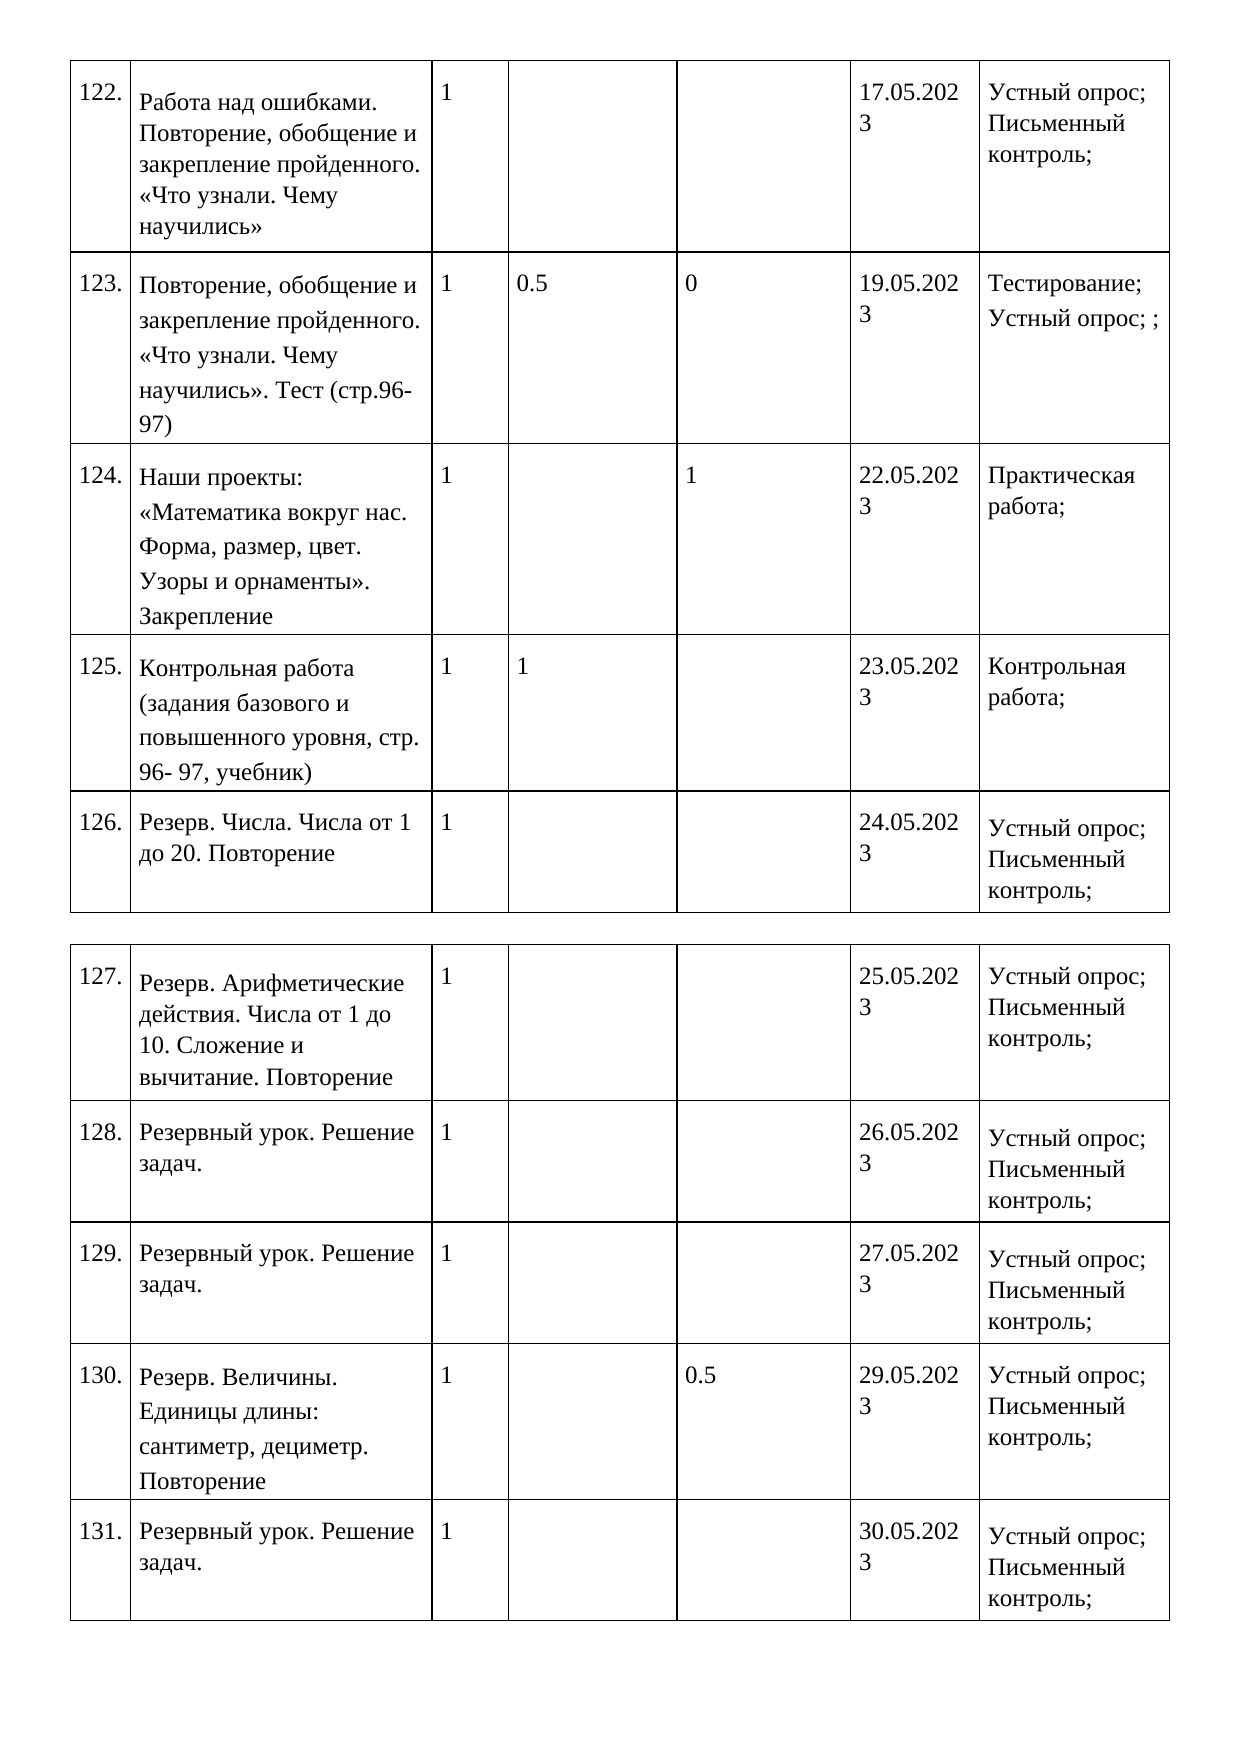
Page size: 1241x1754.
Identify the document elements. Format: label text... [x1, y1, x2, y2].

table_header [509, 945, 676, 1100]
table_cell [509, 1344, 676, 1499]
table_cell [509, 1500, 676, 1620]
table_cell 130. [71, 1344, 130, 1499]
table_cell 22.05.2023 [851, 444, 979, 634]
table_cell Повторение, обобщение и закрепление пройденного. «Что узнали. Чему научились». Тест (стр.96- 97) [131, 253, 431, 443]
table_cell [678, 1500, 850, 1620]
table_cell 125. [71, 635, 130, 790]
table_cell 27.05.2023 [851, 1223, 979, 1343]
table_cell [678, 1101, 850, 1221]
table_cell 124. [71, 444, 130, 634]
table_cell Практическая работа; [980, 444, 1169, 634]
table_header 127. [71, 945, 130, 1100]
table_header 1 [433, 945, 508, 1100]
table_cell 29.05.2023 [851, 1344, 979, 1499]
table_cell [509, 61, 676, 251]
table_cell [509, 792, 676, 912]
table_cell 1 [433, 1344, 508, 1499]
table_cell 1 [433, 1101, 508, 1221]
table_cell 0.5 [509, 253, 676, 443]
table_cell 128. [71, 1101, 130, 1221]
table_cell Тестирование; Устный опрос; ; [980, 253, 1169, 443]
table_header [678, 945, 850, 1100]
table_cell 1 [433, 444, 508, 634]
table_cell 30.05.2023 [851, 1500, 979, 1620]
table_cell 1 [678, 444, 850, 634]
table_cell 17.05.2023 [851, 61, 979, 251]
table_cell [678, 792, 850, 912]
table_cell Устный опрос; Письменный контроль; [980, 1344, 1169, 1499]
table_cell 0.5 [678, 1344, 850, 1499]
table_cell 1 [433, 61, 508, 251]
table_cell 122. [71, 61, 130, 251]
table_header Устный опрос; Письменный контроль; [980, 945, 1169, 1100]
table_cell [131, 1500, 431, 1620]
table_cell Работа над ошибками. Повторение, обобщение и закрепление пройденного. «Что узнали. Чему научились» [131, 61, 431, 251]
table_cell 123. [71, 253, 130, 443]
table_cell Устный опрос; Письменный контроль; [980, 1223, 1169, 1343]
table_cell 1 [433, 1223, 508, 1343]
table_cell Устный опрос; Письменный контроль; [980, 1101, 1169, 1221]
table_cell [509, 1101, 676, 1221]
table_cell 19.05.2023 [851, 253, 979, 443]
table_cell Резерв. Числа. Числа от 1 до 20. Повторение [131, 792, 431, 912]
table_cell 1 [433, 792, 508, 912]
table_cell Резерв. Величины. Единицы длины: сантиметр, дециметр. Повторение [131, 1344, 431, 1499]
table_cell 26.05.2023 [851, 1101, 979, 1221]
table_cell [678, 635, 850, 790]
table_cell Резервный урок. Решение задач. [131, 1101, 431, 1221]
table_cell 24.05.2023 [851, 792, 979, 912]
table_cell 0 [678, 253, 850, 443]
table_cell 23.05.2023 [851, 635, 979, 790]
table_header 25.05.2023 [851, 945, 979, 1100]
table_cell 1 [433, 253, 508, 443]
table_cell Контрольная работа; [980, 635, 1169, 790]
table_header Резерв. Арифметические действия. Числа от 1 до 10. Сложение и вычитание. Повторение [131, 945, 431, 1100]
table_cell Наши проекты: «Математика вокруг нас. Форма, размер, цвет. Узоры и орнаменты». Закрепление [131, 444, 431, 634]
table_cell 131. [71, 1500, 130, 1620]
table_cell Устный опрос; Письменный контроль; [980, 61, 1169, 251]
table_cell Устный опрос; Письменный контроль; [980, 792, 1169, 912]
table_cell 1 [433, 635, 508, 790]
table_cell 1 [509, 635, 676, 790]
table_cell 1 [433, 1500, 508, 1620]
table_cell 126. [71, 792, 130, 912]
table_cell Контрольная работа (задания базового и повышенного уровня, стр. 96- 97, учебник) [131, 635, 431, 790]
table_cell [980, 1500, 1169, 1620]
table_cell 129. [71, 1223, 130, 1343]
table_cell [678, 61, 850, 251]
table_cell [509, 444, 676, 634]
table_cell [509, 1223, 676, 1343]
table_cell [678, 1223, 850, 1343]
table_cell Резервный урок. Решение задач. [131, 1223, 431, 1343]
